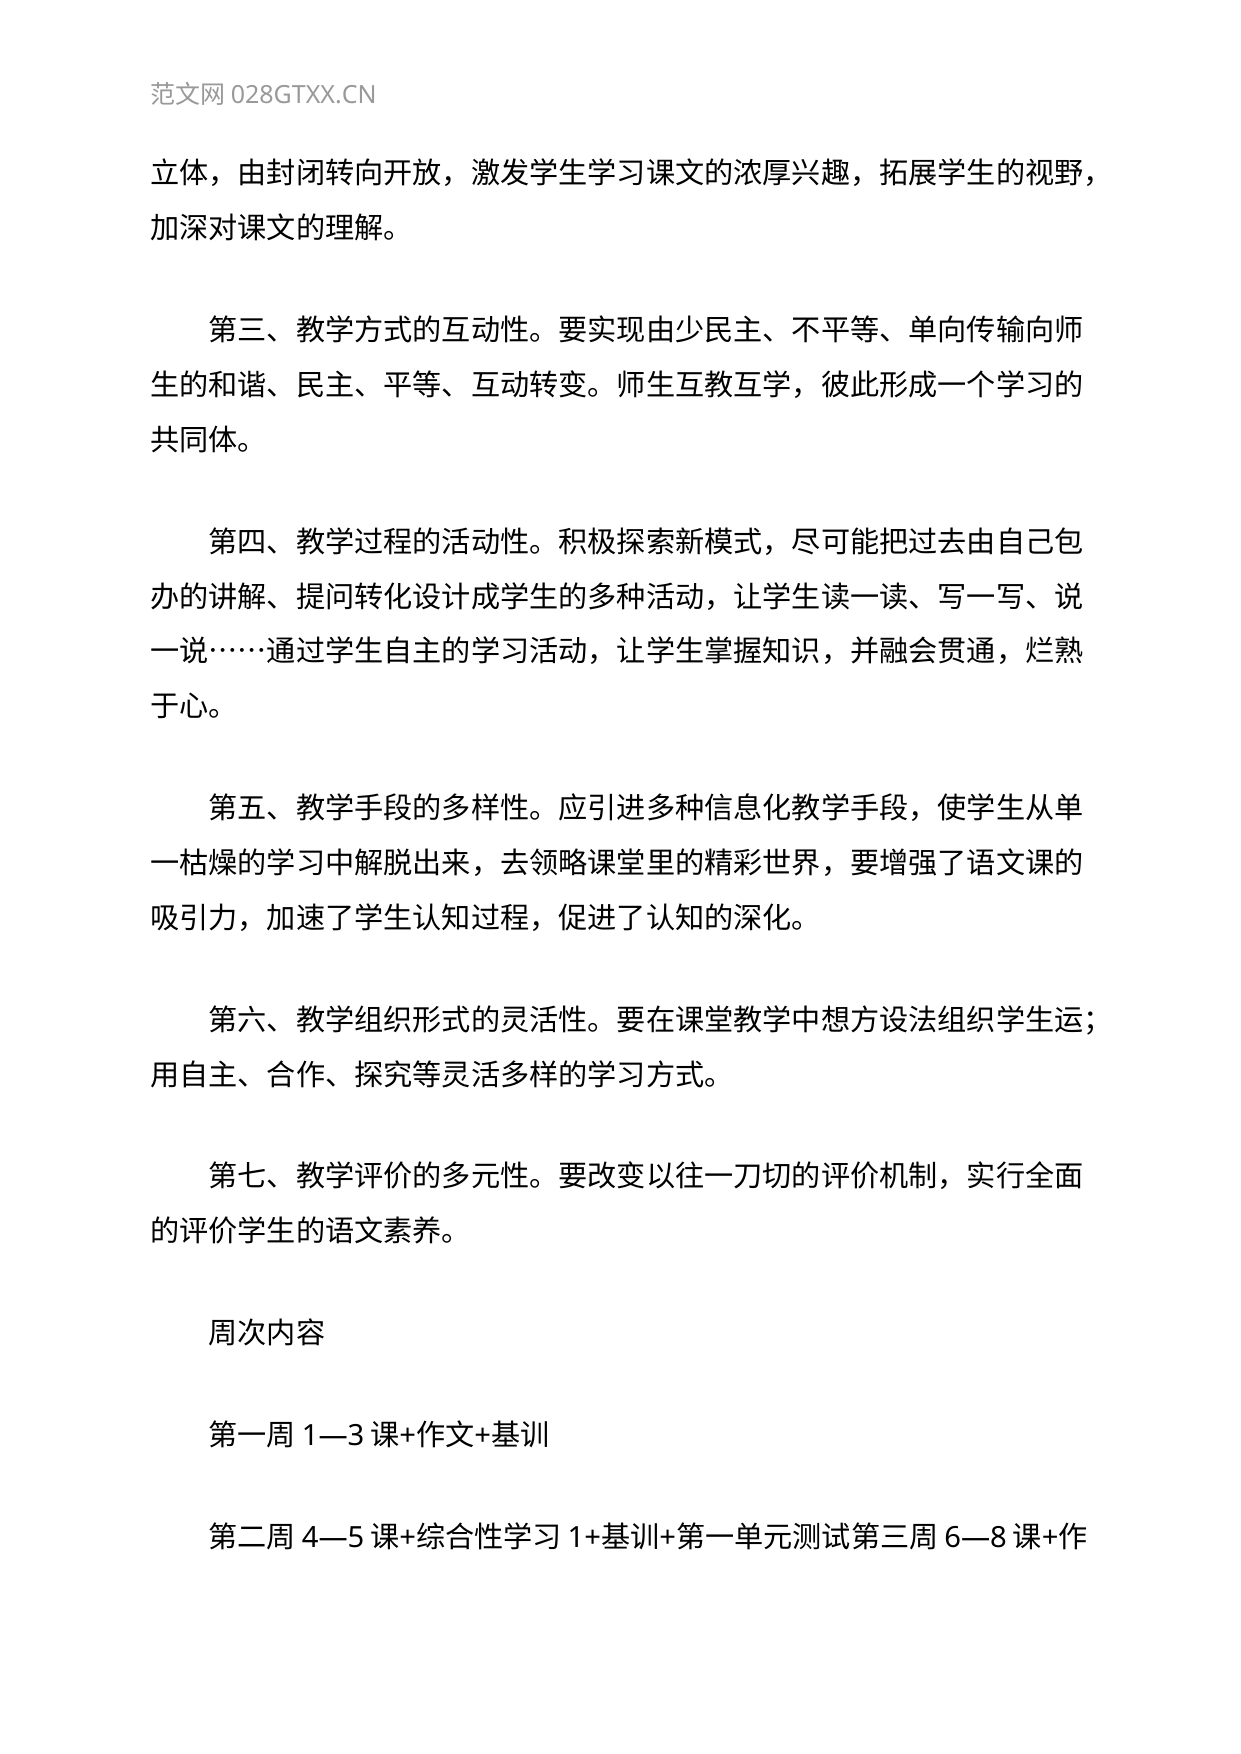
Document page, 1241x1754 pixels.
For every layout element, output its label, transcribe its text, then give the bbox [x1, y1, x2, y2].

text 第七、教学评价的多元性。要改变以往一刀切的评价机制，实行全面的评价学生的语文素养。 [150, 1153, 1090, 1250]
text 第五、教学手段的多样性。应引进多种信息化教学手段，使学生从单一枯燥的学习中解脱出来，去领略课堂里的精彩世界，要增强了语文课的吸引力，加速了学生认知过程，促进了认知的深化。 [150, 785, 1090, 937]
text 第四、教学过程的活动性。积极探索新模式，尽可能把过去由自己包办的讲解、提问转化设计成学生的多种活动，让学生读一读、写一写、说一说……通过学生自主的学习活动，让学生掌握知识，并融会贯通，烂熟于心。 [150, 518, 1090, 725]
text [150, 150, 1090, 247]
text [150, 1513, 1090, 1556]
text 第三、教学方式的互动性。要实现由少民主、不平等、单向传输向师生的和谐、民主、平等、互动转变。师生互教互学，彼此形成一个学习的共同体。 [150, 307, 1090, 459]
text 第六、教学组织形式的灵活性。要在课堂教学中想方设法组织学生运；用自主、合作、探究等灵活多样的学习方式。 [150, 996, 1090, 1093]
text 第一周1—3课+作文+基训 [150, 1411, 1090, 1454]
text 周次内容 [150, 1309, 1090, 1352]
